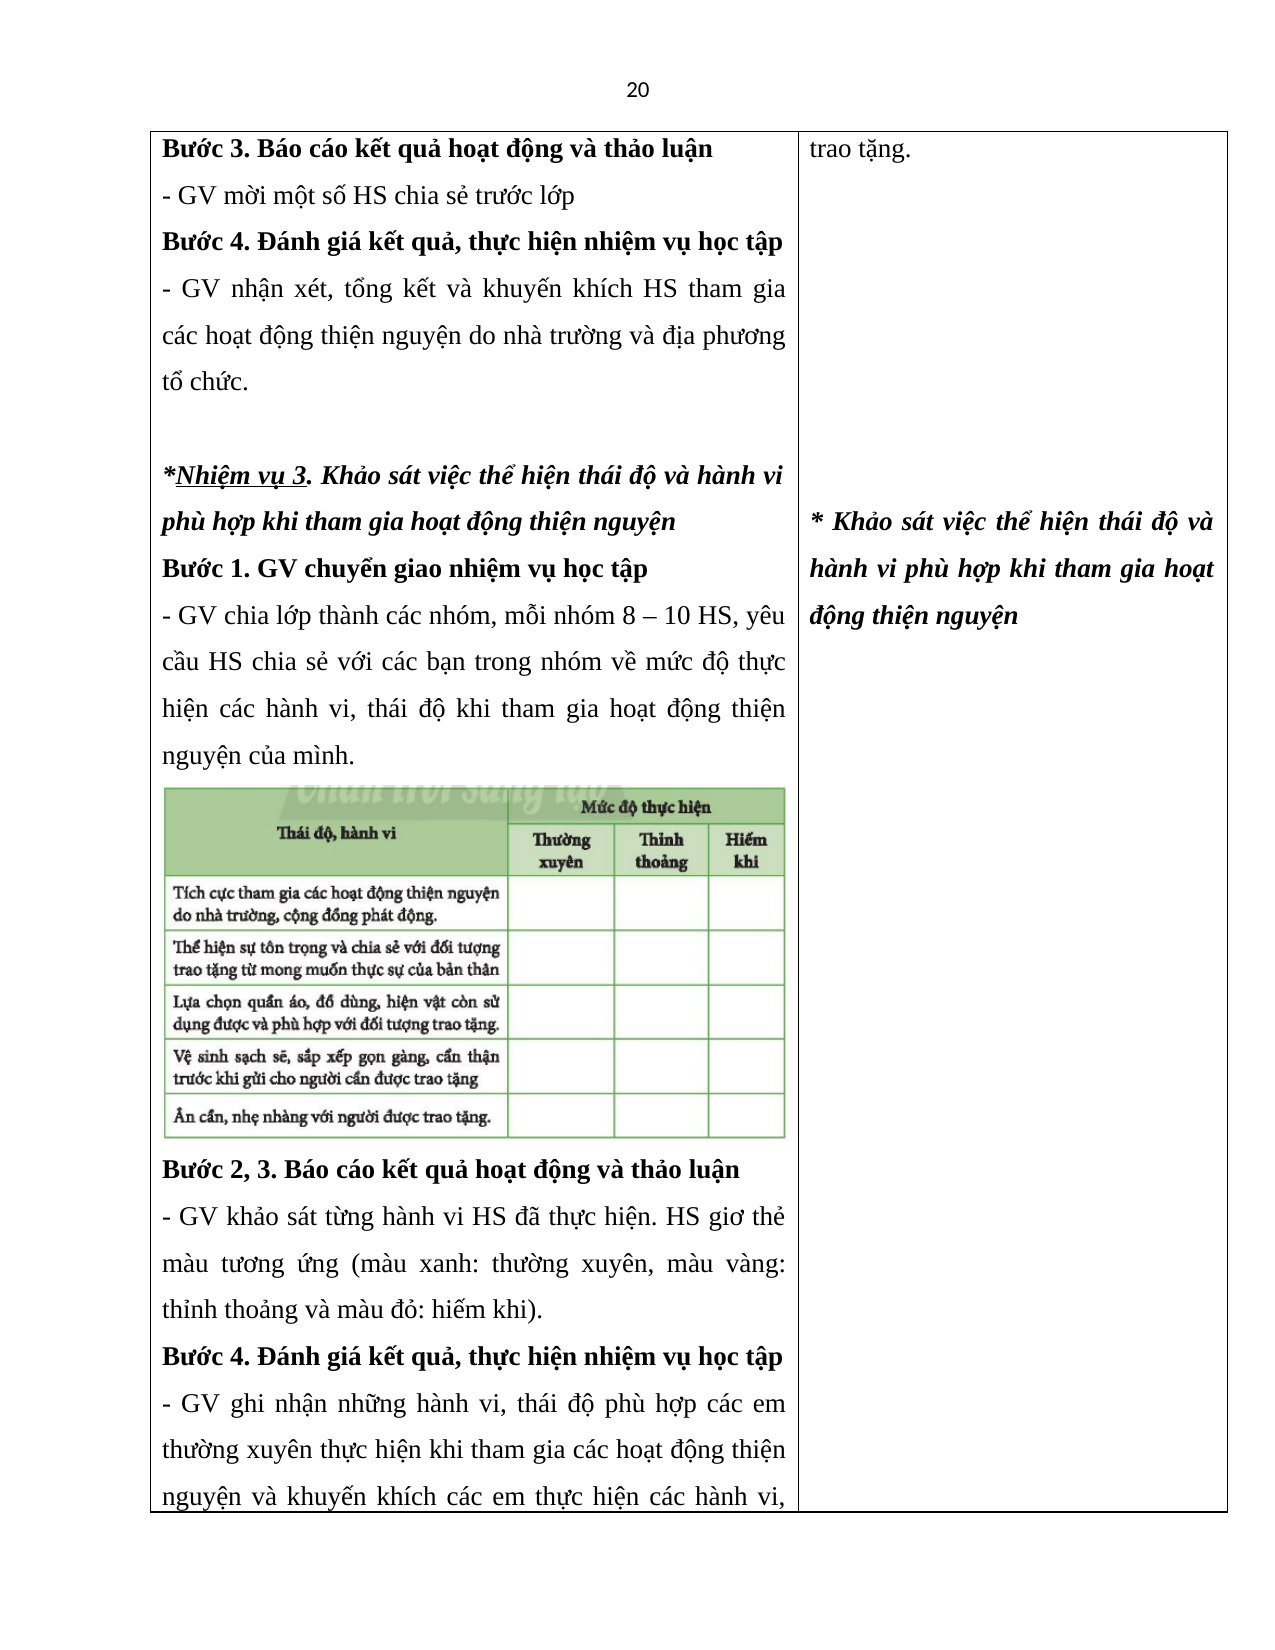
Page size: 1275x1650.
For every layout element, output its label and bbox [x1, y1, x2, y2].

picture [161, 785, 787, 1141]
table_cell [799, 132, 1227, 1511]
table_cell [151, 132, 798, 1511]
